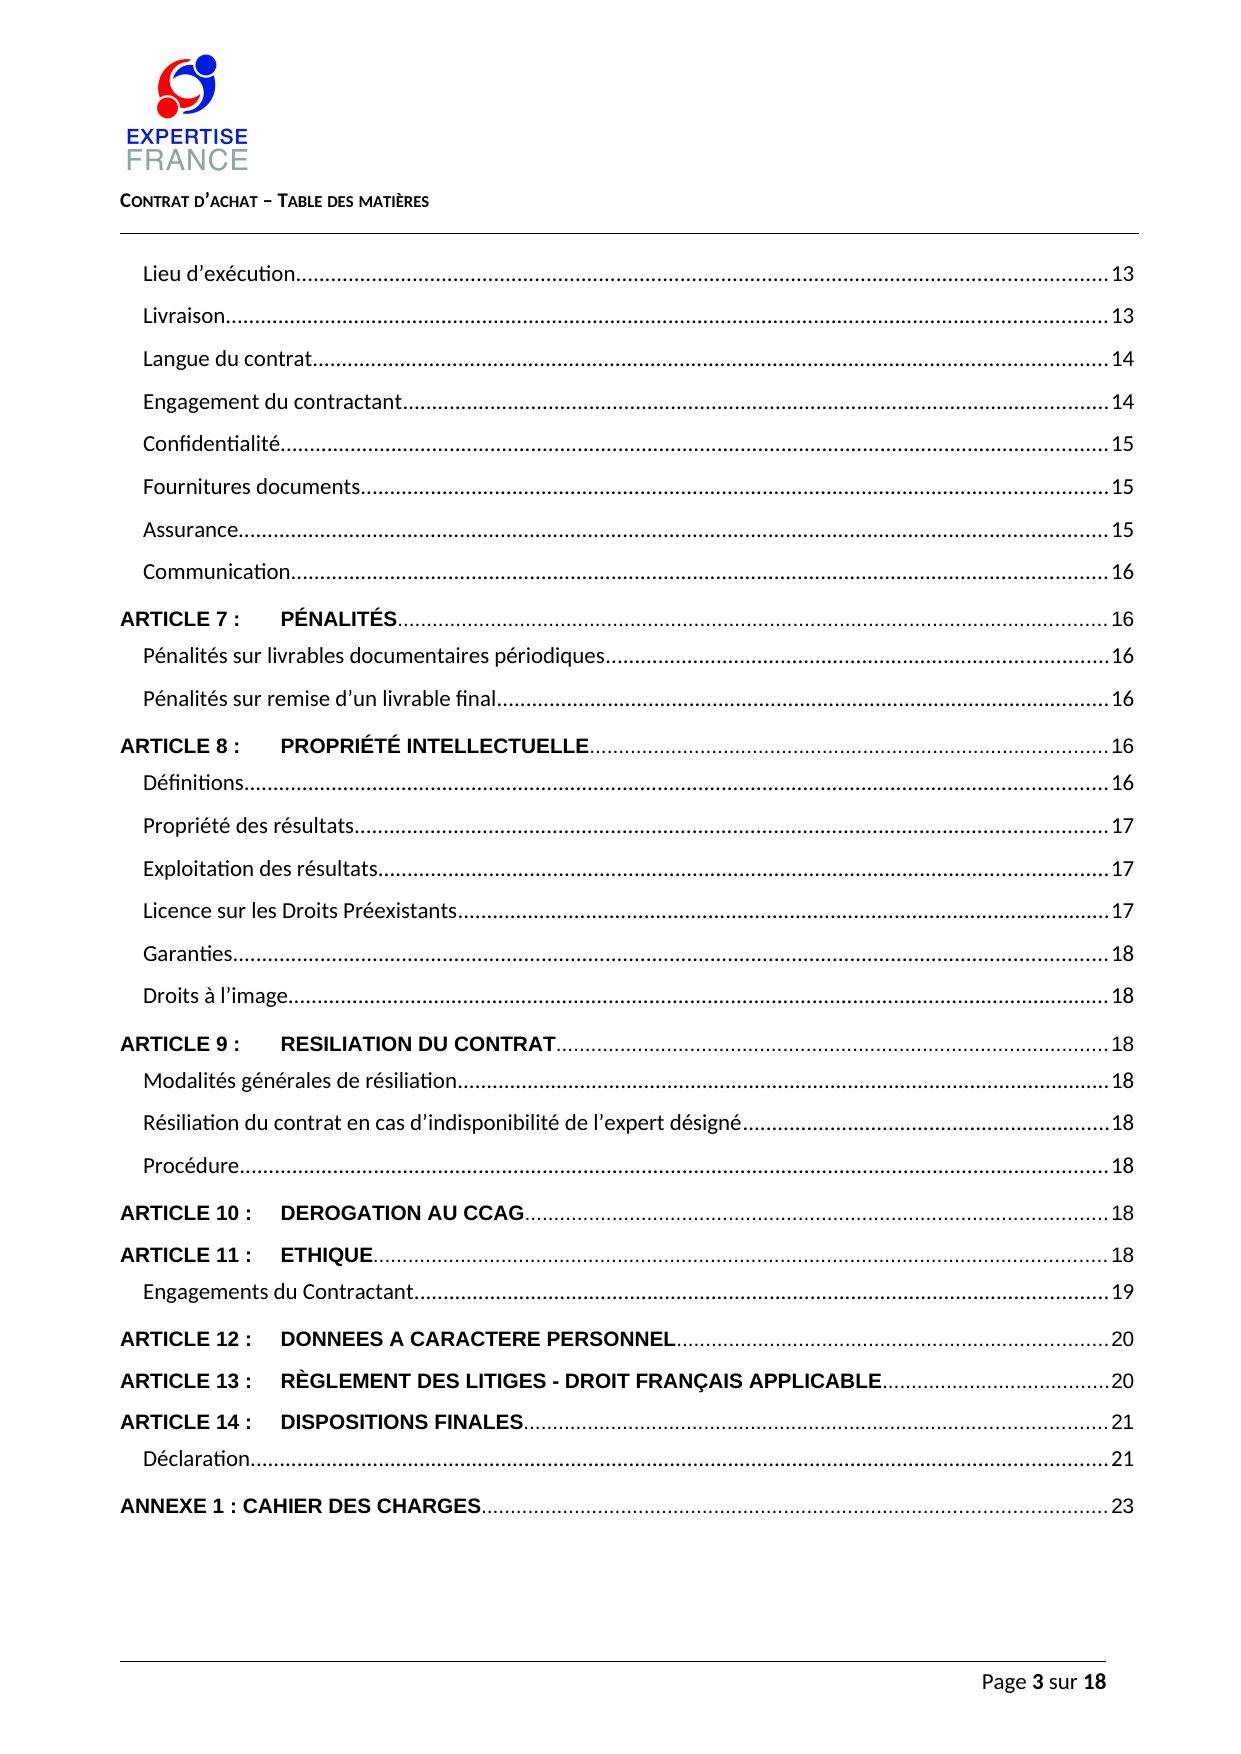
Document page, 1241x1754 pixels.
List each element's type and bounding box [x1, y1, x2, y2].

picture [120, 45, 256, 181]
